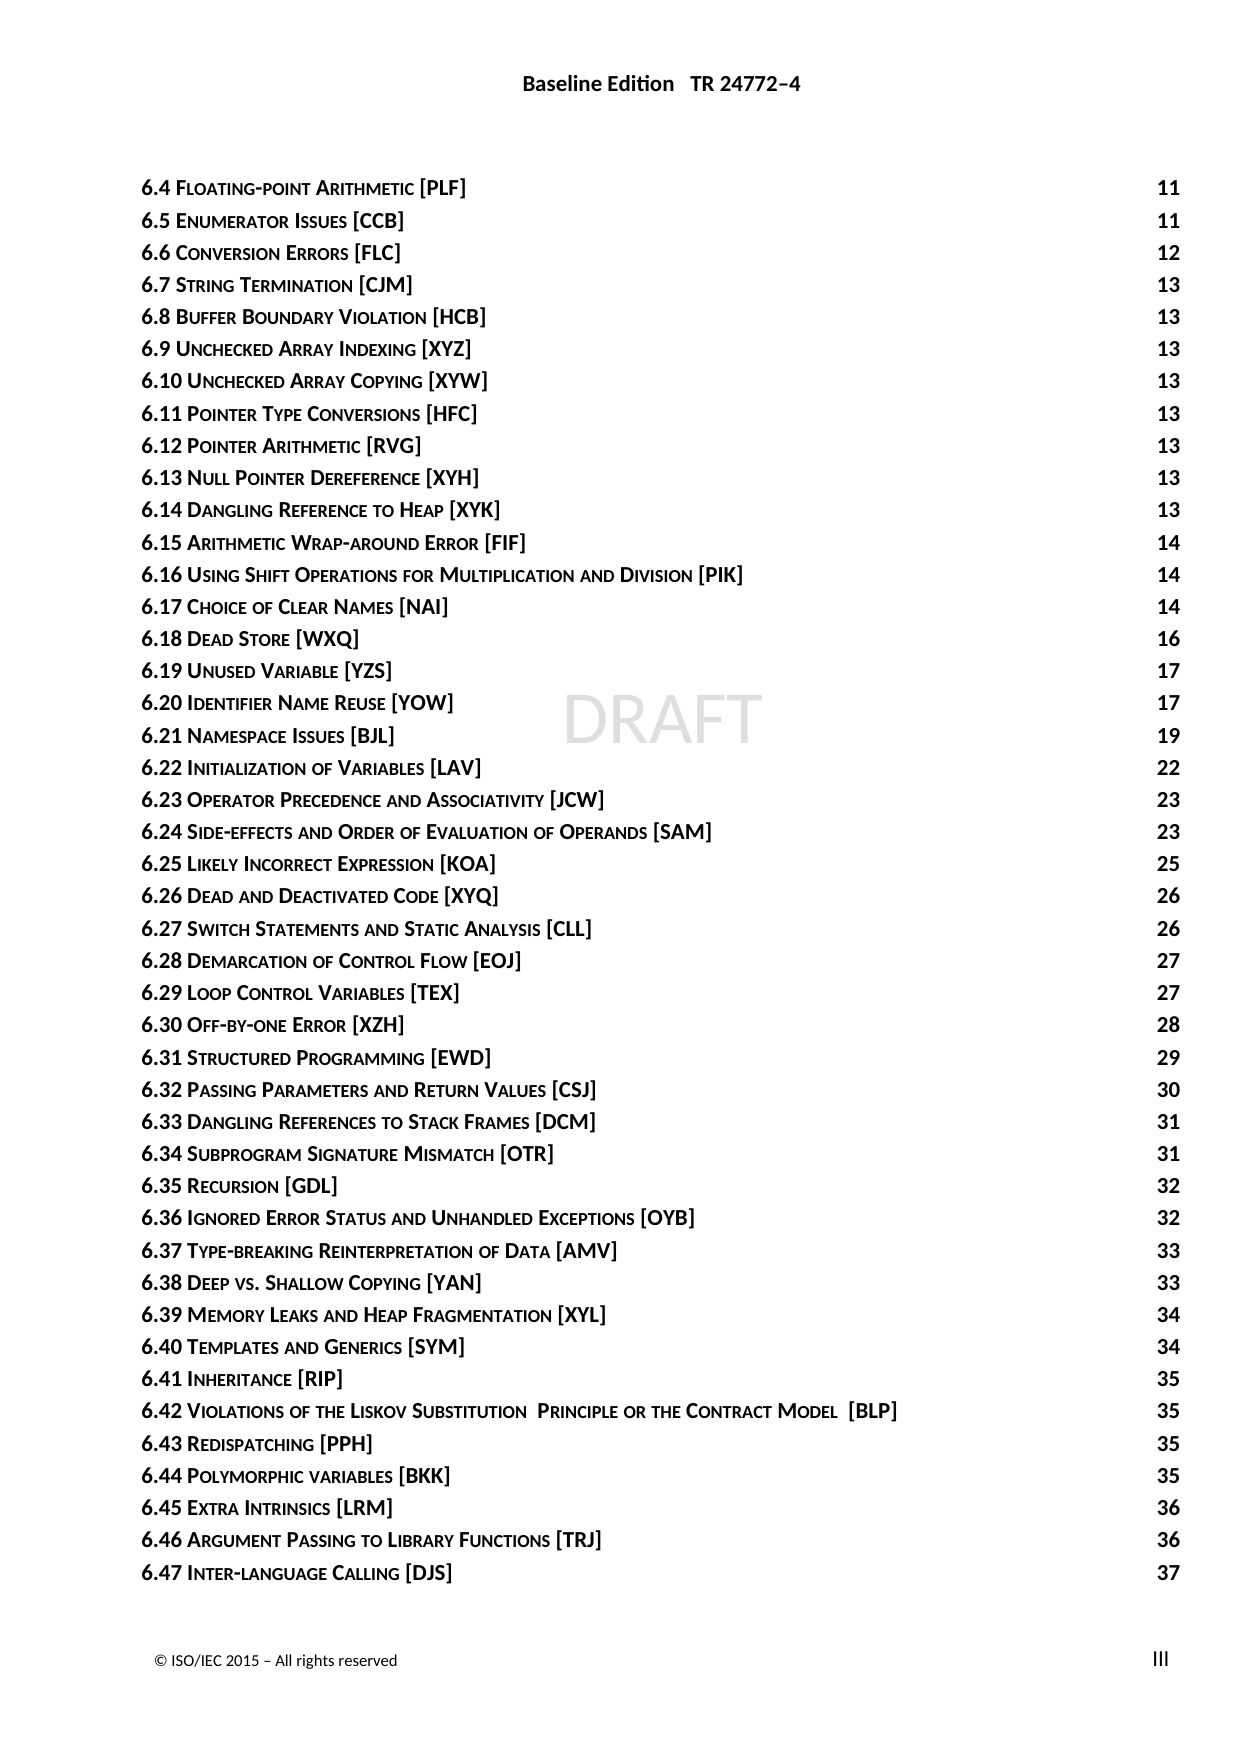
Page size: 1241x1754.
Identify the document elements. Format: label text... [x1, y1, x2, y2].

text 6.20 Identifier Name Reuse [YOW] 17 [141, 688, 1182, 717]
text 6.7 String Termination [CJM] 13 [141, 270, 1182, 298]
text 6.34 Subprogram Signature Mismatch [OTR] 31 [141, 1139, 1182, 1167]
text 6.8 Buffer Boundary Violation [HCB] 13 [141, 302, 1182, 330]
text 6.31 Structured Programming [EWD] 29 [141, 1043, 1182, 1071]
text 6.40 Templates and Generics [SYM] 34 [141, 1332, 1182, 1360]
text 6.23 Operator Precedence and Associativity [JCW] 23 [141, 785, 1182, 813]
text 6.28 Demarcation of Control Flow [EOJ] 27 [141, 946, 1182, 974]
text 6.29 Loop Control Variables [TEX] 27 [141, 978, 1182, 1006]
text 6.39 Memory Leaks and Heap Fragmentation [XYL] 34 [141, 1300, 1182, 1328]
text 6.47 Inter-language Calling [DJS] 37 [141, 1558, 1182, 1586]
text 6.16 Using Shift Operations for Multiplication and Division [PIK] 14 [141, 560, 1182, 588]
text 6.43 Redispatching [PPH] 35 [141, 1429, 1182, 1457]
text 6.6 Conversion Errors [FLC] 12 [141, 238, 1182, 266]
text 6.12 Pointer Arithmetic [RVG] 13 [141, 431, 1182, 459]
text 6.42 Violations of the Liskov Substitution Principle or the Contract Model [BLP] 35 [141, 1397, 1182, 1425]
text 6.36 Ignored Error Status and Unhandled Exceptions [OYB] 32 [141, 1203, 1182, 1232]
text 6.19 Unused Variable [YZS] 17 [141, 656, 1182, 684]
text 6.5 Enumerator Issues [CCB] 11 [141, 206, 1182, 234]
text 6.25 Likely Incorrect Expression [KOA] 25 [141, 849, 1182, 877]
text 6.44 Polymorphic variables [BKK] 35 [141, 1461, 1182, 1489]
text 6.11 Pointer Type Conversions [HFC] 13 [141, 399, 1182, 427]
text 6.26 Dead and Deactivated Code [XYQ] 26 [141, 882, 1182, 910]
text 6.38 Deep vs. Shallow Copying [YAN] 33 [141, 1268, 1182, 1296]
text 6.10 Unchecked Array Copying [XYW] 13 [141, 367, 1182, 395]
text 6.32 Passing Parameters and Return Values [CSJ] 30 [141, 1075, 1182, 1103]
text 6.17 Choice of Clear Names [NAI] 14 [141, 592, 1182, 620]
text 6.15 Arithmetic Wrap-around Error [FIF] 14 [141, 528, 1182, 556]
text 6.13 Null Pointer Dereference [XYH] 13 [141, 463, 1182, 491]
text 6.9 Unchecked Array Indexing [XYZ] 13 [141, 334, 1182, 362]
text 6.30 Off-by-one Error [XZH] 28 [141, 1010, 1182, 1038]
text 6.18 Dead Store [WXQ] 16 [141, 624, 1182, 652]
text 6.35 Recursion [GDL] 32 [141, 1171, 1182, 1199]
text 6.46 Argument Passing to Library Functions [TRJ] 36 [141, 1525, 1182, 1553]
text 6.14 Dangling Reference to Heap [XYK] 13 [141, 495, 1182, 523]
text 6.22 Initialization of Variables [LAV] 22 [141, 753, 1182, 781]
text 6.41 Inheritance [RIP] 35 [141, 1364, 1182, 1392]
text 6.4 Floating-point Arithmetic [PLF] 11 [141, 173, 1182, 202]
text 6.45 Extra Intrinsics [LRM] 36 [141, 1493, 1182, 1521]
text 6.37 Type-breaking Reinterpretation of Data [AMV] 33 [141, 1236, 1182, 1264]
text 6.33 Dangling References to Stack Frames [DCM] 31 [141, 1107, 1182, 1135]
text 6.24 Side-effects and Order of Evaluation of Operands [SAM] 23 [141, 817, 1182, 845]
text 6.27 Switch Statements and Static Analysis [CLL] 26 [141, 914, 1182, 942]
text 6.21 Namespace Issues [BJL] 19 [141, 721, 1182, 749]
